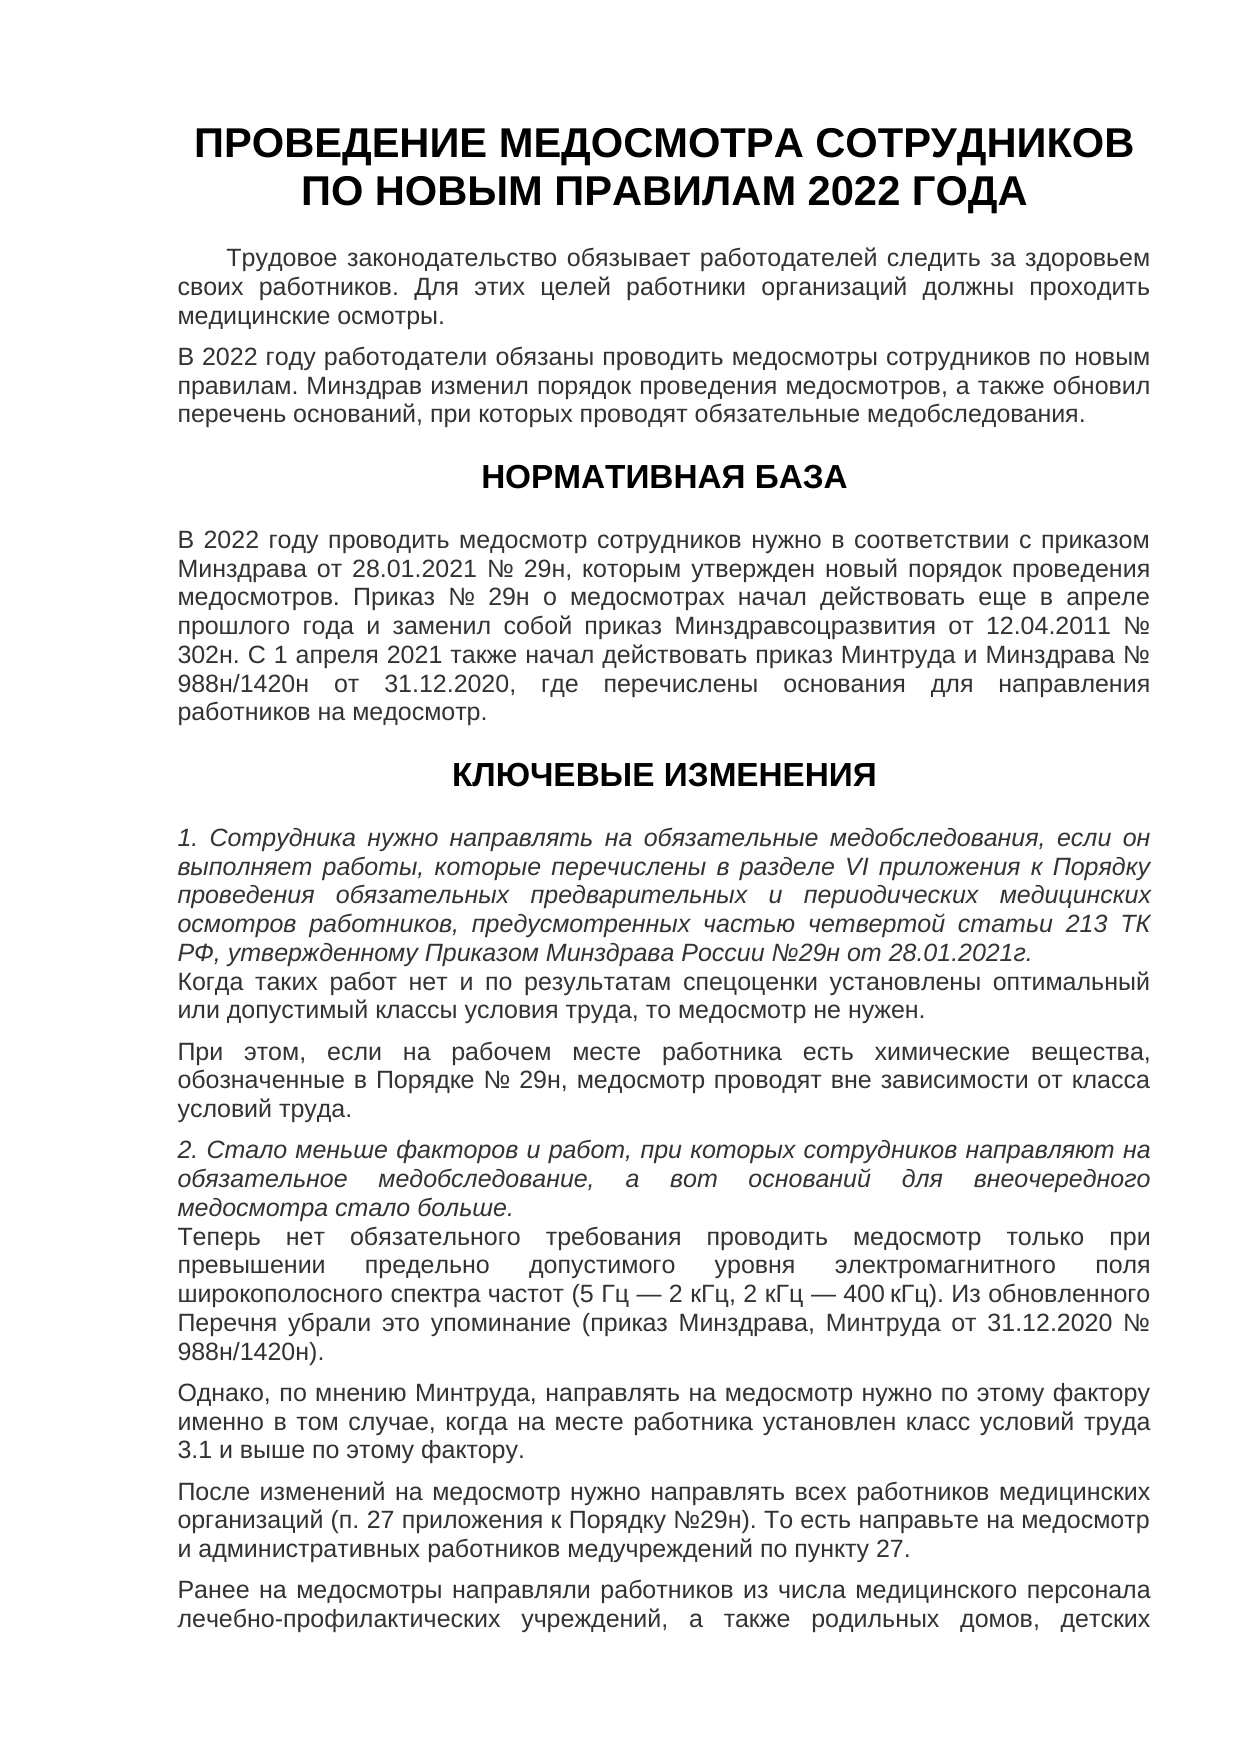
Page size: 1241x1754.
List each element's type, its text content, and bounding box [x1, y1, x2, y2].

text КЛЮЧЕВЫЕ ИЗМЕНЕНИЯ [177, 755, 1152, 794]
text Теперь нет обязательного требования проводить медосмотр только при превышении предельно допустимого уровня электромагнитного поля широкополосного спектра частот (5 Гц — 2 кГц, 2 кГц — 400 кГц). Из обновленного Перечня убрали это упоминание (приказ Минздрава, Минтруда от 31.12.2020 № 988н/1420н). [177, 1222, 1152, 1365]
text ПРОВЕДЕНИЕ МЕДОСМОТРА СОТРУДНИКОВ ПО НОВЫМ ПРАВИЛАМ 2022 ГОДА [177, 118, 1152, 214]
text При этом, если на рабочем месте работника есть химические вещества, обозначенные в Порядке № 29н, медосмотр проводят вне зависимости от класса условий труда. [177, 1037, 1152, 1123]
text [177, 1575, 1152, 1633]
text Однако, по мнению Минтруда, направлять на медосмотр нужно по этому фактору именно в том случае, когда на месте работника установлен класс условий труда 3.1 и выше по этому фактору. [177, 1378, 1152, 1464]
text 2. Стало меньше факторов и работ, при которых сотрудников направляют на обязательное медобследование, а вот оснований для внеочередного медосмотра стало больше. [177, 1135, 1152, 1222]
text После изменений на медосмотр нужно направлять всех работников медицинских организаций (п. 27 приложения к Порядку №29н). То есть направьте на медосмотр и административных работников медучреждений по пункту 27. [177, 1477, 1152, 1563]
text НОРМАТИВНАЯ БАЗА [177, 457, 1152, 496]
text В 2022 году проводить медосмотр сотрудников нужно в соответствии с приказом Минздрава от 28.01.2021 № 29н, которым утвержден новый порядок проведения медосмотров. Приказ № 29н о медосмотрах начал действовать еще в апреле прошлого года и заменил собой приказ Минздравсоцразвития от 12.04.2011 № 302н. С 1 апреля 2021 также начал действовать приказ Минтруда и Минздрава № 988н/1420н от 31.12.2020, где перечислены основания для направления работников на медосмотр. [177, 525, 1152, 726]
text В 2022 году работодатели обязаны проводить медосмотры сотрудников по новым правилам. Минздрав изменил порядок проведения медосмотров, а также обновил перечень оснований, при которых проводят обязательные медобследования. [177, 342, 1152, 428]
text 1. Сотрудника нужно направлять на обязательные медобследования, если он выполняет работы, которые перечислены в разделе VI приложения к Порядку проведения обязательных предварительных и периодических медицинских осмотров работников, предусмотренных частью четвертой статьи 213 ТК РФ, утвержденному Приказом Минздрава России №29н от 28.01.2021г. [177, 823, 1152, 967]
text Когда таких работ нет и по результатам спецоценки установлены оптимальный или допустимый классы условия труда, то медосмотр не нужен. [177, 967, 1152, 1024]
text Трудовое законодательство обязывает работодателей следить за здоровьем своих работников. Для этих целей работники организаций должны проходить медицинские осмотры. [177, 243, 1152, 329]
